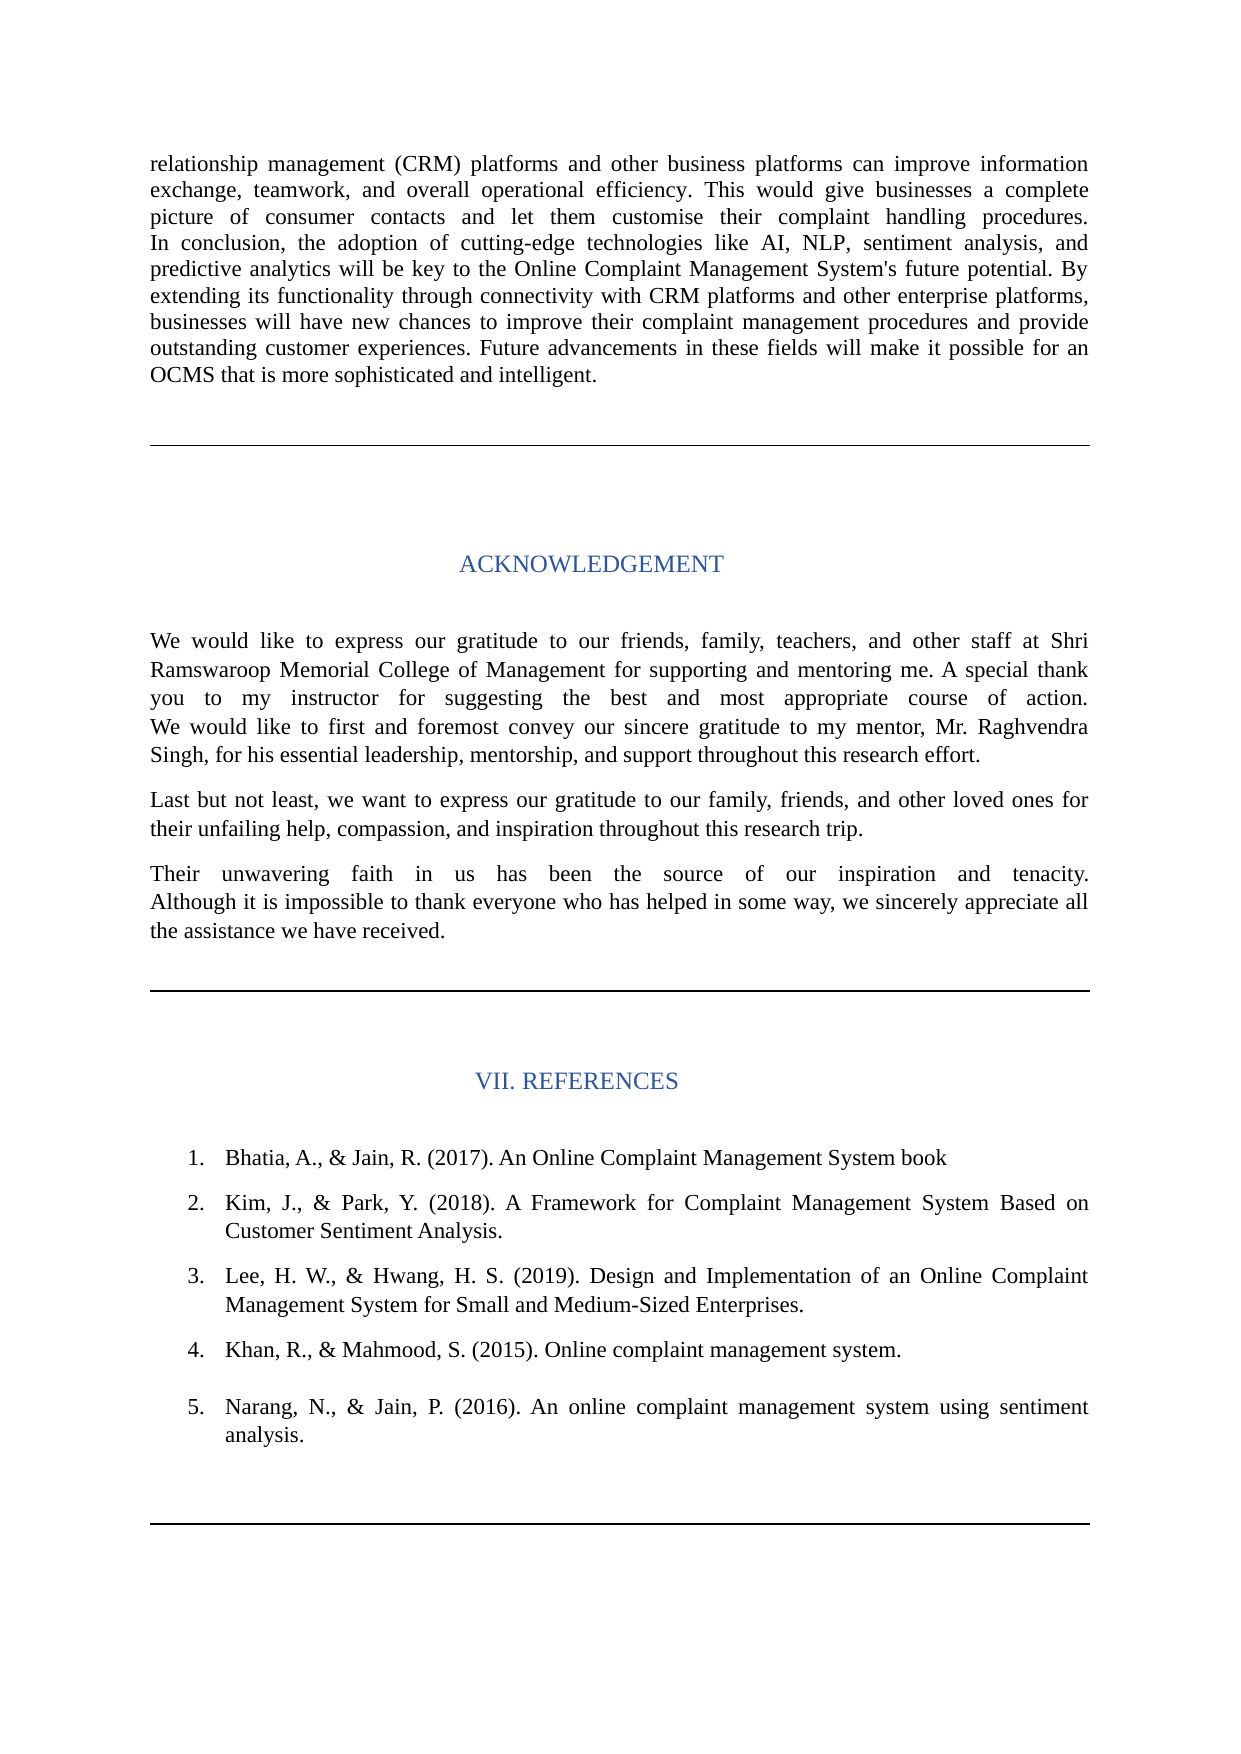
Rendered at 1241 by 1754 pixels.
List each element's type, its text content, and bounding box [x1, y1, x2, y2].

subtitle ACKNOWLEDGEMENT [242, 549, 1074, 578]
text Last but not least, we want to express our gratitude to our family, friends, and other loved ones for their unfailing help, compassion, and inspiration throughout this research trip. [150, 786, 1090, 841]
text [150, 150, 1090, 387]
list Kim, J., & Park, Y. (2018). A Framework for Complaint Management System Based on Customer Sentiment Analysis. [187, 1189, 1090, 1243]
text We would like to express our gratitude to our friends, family, teachers, and other staff at Shri Ramswaroop Memorial College of Management for supporting and mentoring me. A special thank you to my instructor for suggesting the best and most appropriate course of action. We would like to first and foremost convey our sincere gratitude to my mentor, Mr. Raghvendra Singh, for his essential leadership, mentorship, and support throughout this research effort. [150, 627, 1090, 767]
list Khan, R., & Mahmood, S. (2015). Online complaint management system. [187, 1336, 1090, 1362]
list Narang, N., & Jain, P. (2016). An online complaint management system using sentiment analysis. [187, 1393, 1090, 1447]
list Lee, H. W., & Hwang, H. S. (2019). Design and Implementation of an Online Complaint Management System for Small and Medium-Sized Enterprises. [187, 1262, 1090, 1317]
text Their unwavering faith in us has been the source of our inspiration and tenacity. Although it is impossible to thank everyone who has helped in some way, we sincerely appreciate all the assistance we have received. [150, 860, 1090, 943]
list Bhatia, A., & Jain, R. (2017). An Online Complaint Management System book [187, 1144, 1090, 1170]
subtitle VII. REFERENCES [150, 1066, 1090, 1094]
